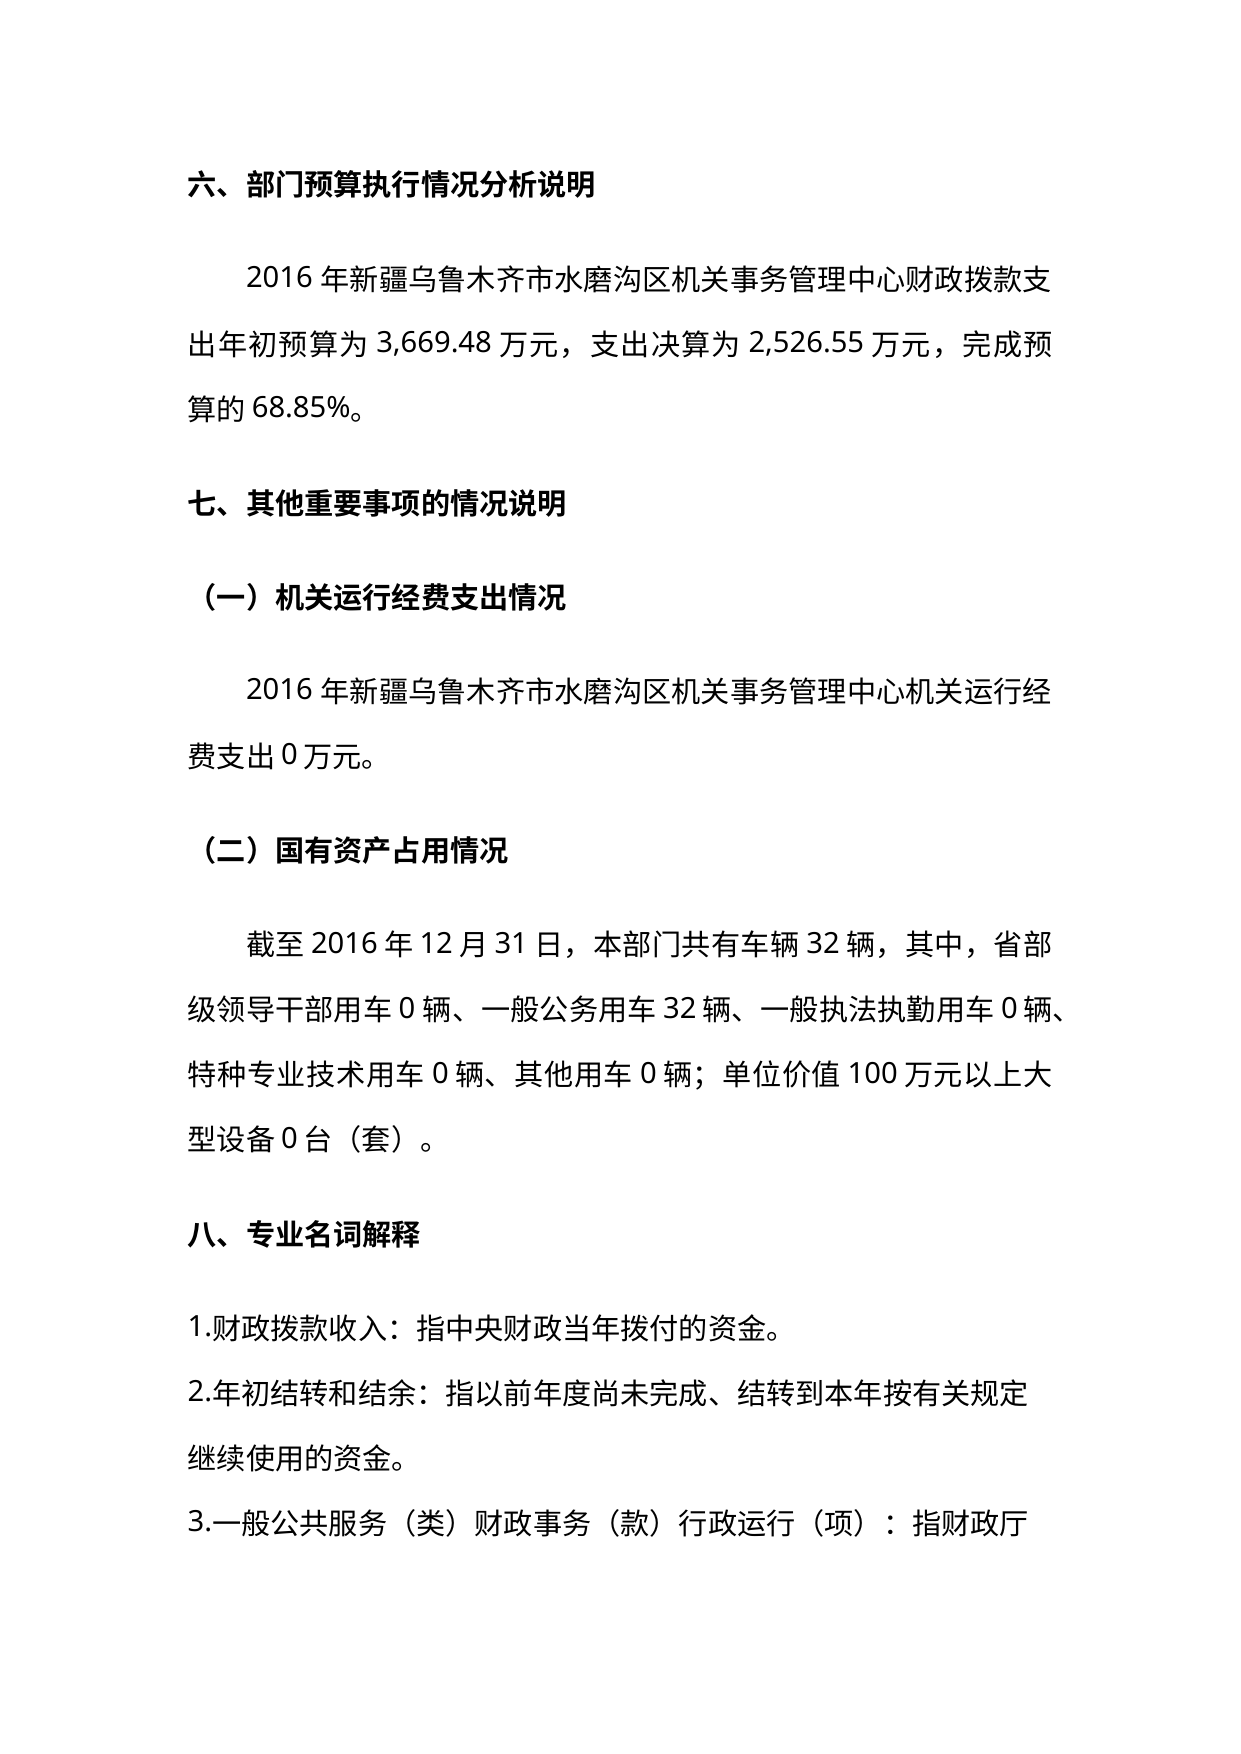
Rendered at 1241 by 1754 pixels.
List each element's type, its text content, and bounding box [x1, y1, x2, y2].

text （二）国有资产占用情况 [187, 828, 1053, 893]
text 2016 年新疆乌鲁木齐市水磨沟区机关事务管理中心机关运行经费支出0万元。 [187, 669, 1053, 799]
text 截至2016年12月31日，本部门共有车辆32辆，其中，省部级领导干部用车0 辆、一般公务用车32辆、一般执法执勤用车0辆、特种专业技术用车0辆、其他用车0辆；单位价值100万元以上大型设备0台（套）。 [187, 922, 1053, 1182]
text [187, 1305, 1053, 1565]
text 六、部门预算执行情况分析说明 [187, 162, 1053, 227]
text 2016 年新疆乌鲁木齐市水磨沟区机关事务管理中心财政拨款支出年初预算为3,669.48万元，支出决算为2,526.55万元，完成预算的68.85%。 [187, 256, 1053, 451]
text （一）机关运行经费支出情况 [187, 574, 1053, 639]
text 八、专业名词解释 [187, 1211, 1053, 1276]
text 七、其他重要事项的情况说明 [187, 480, 1053, 545]
